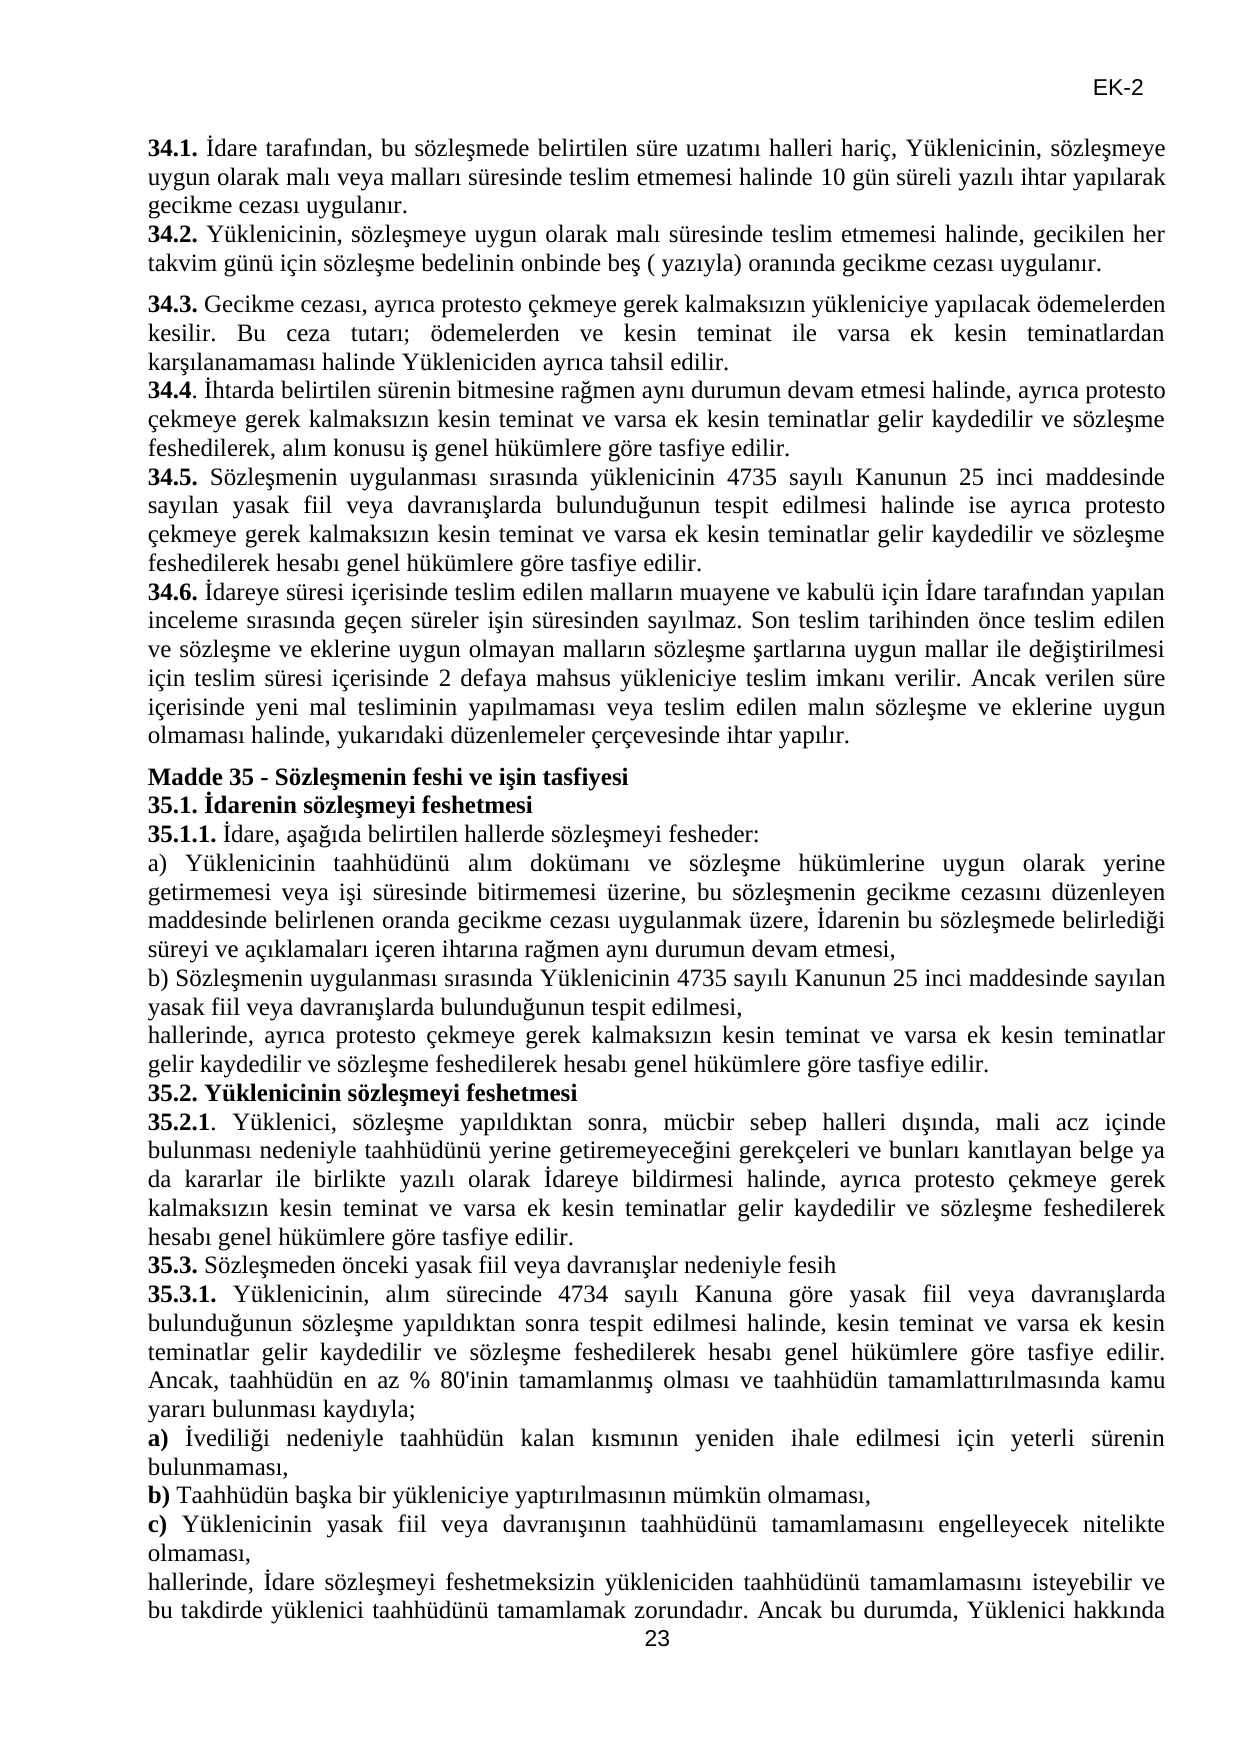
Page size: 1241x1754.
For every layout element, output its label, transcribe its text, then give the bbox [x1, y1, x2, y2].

text 34.2. Yüklenicinin, sözleşmeye uygun olarak malı süresinde teslim etmemesi halinde, gecikilen her takvim günü için sözleşme bedelinin onbinde beş ( yazıyla) oranında gecikme cezası uygulanır. [148, 219, 1166, 277]
text c) Yüklenicinin yasak fiil veya davranışının taahhüdünü tamamlamasını engelleyecek nitelikte olmaması, [148, 1509, 1166, 1567]
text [148, 1567, 1166, 1624]
text a) İvediliği nedeniyle taahhüdün kalan kısmının yeniden ihale edilmesi için yeterli sürenin bulunmaması, [148, 1423, 1166, 1480]
text 35.3. Sözleşmeden önceki yasak fiil veya davranışlar nedeniyle fesih [148, 1250, 1166, 1279]
text 34.5. Sözleşmenin uygulanması sırasında yüklenicinin 4735 sayılı Kanunun 25 inci maddesinde sayılan yasak fiil veya davranışlarda bulunduğunun tespit edilmesi halinde ise ayrıca protesto çekmeye gerek kalmaksızın kesin teminat ve varsa ek kesin teminatlar gelir kaydedilir ve sözleşme feshedilerek hesabı genel hükümlere göre tasfiye edilir. [148, 462, 1166, 577]
text 35.3.1. Yüklenicinin, alım sürecinde 4734 sayılı Kanuna göre yasak fiil veya davranışlarda bulunduğunun sözleşme yapıldıktan sonra tespit edilmesi halinde, kesin teminat ve varsa ek kesin teminatlar gelir kaydedilir ve sözleşme feshedilerek hesabı genel hükümlere göre tasfiye edilir. Ancak, taahhüdün en az % 80'inin tamamlanmış olması ve taahhüdün tamamlattırılmasında kamu yararı bulunması kaydıyla; [148, 1279, 1166, 1423]
text b) Sözleşmenin uygulanması sırasında Yüklenicinin 4735 sayılı Kanunun 25 inci maddesinde sayılan yasak fiil veya davranışlarda bulunduğunun tespit edilmesi, [148, 963, 1166, 1020]
text 34.4. İhtarda belirtilen sürenin bitmesine rağmen aynı durumun devam etmesi halinde, ayrıca protesto çekmeye gerek kalmaksızın kesin teminat ve varsa ek kesin teminatlar gelir kaydedilir ve sözleşme feshedilerek, alım konusu iş genel hükümlere göre tasfiye edilir. [148, 375, 1166, 462]
text b) Taahhüdün başka bir yükleniciye yaptırılmasının mümkün olmaması, [148, 1480, 1166, 1509]
text 34.6. İdareye süresi içerisinde teslim edilen malların muayene ve kabulü için İdare tarafından yapılan inceleme sırasında geçen süreler işin süresinden sayılmaz. Son teslim tarihinden önce teslim edilen ve sözleşme ve eklerine uygun olmayan malların sözleşme şartlarına uygun mallar ile değiştirilmesi için teslim süresi içerisinde 2 defaya mahsus yükleniciye teslim imkanı verilir. Ancak verilen süre içerisinde yeni mal tesliminin yapılmaması veya teslim edilen malın sözleşme ve eklerine uygun olmaması halinde, yukarıdaki düzenlemeler çerçevesinde ihtar yapılır. [148, 577, 1166, 749]
text 35.2. Yüklenicinin sözleşmeyi feshetmesi [148, 1078, 1166, 1107]
text 34.3. Gecikme cezası, ayrıca protesto çekmeye gerek kalmaksızın yükleniciye yapılacak ödemelerden kesilir. Bu ceza tutarı; ödemelerden ve kesin teminat ile varsa ek kesin teminatlardan karşılanamaması halinde Yükleniciden ayrıca tahsil edilir. [148, 289, 1166, 375]
text 35.1.1. İdare, aşağıda belirtilen hallerde sözleşmeyi fesheder: [148, 819, 1166, 848]
text 35.2.1. Yüklenici, sözleşme yapıldıktan sonra, mücbir sebep halleri dışında, mali acz içinde bulunması nedeniyle taahhüdünü yerine getiremeyeceğini gerekçeleri ve bunları kanıtlayan belge ya da kararlar ile birlikte yazılı olarak İdareye bildirmesi halinde, ayrıca protesto çekmeye gerek kalmaksızın kesin teminat ve varsa ek kesin teminatlar gelir kaydedilir ve sözleşme feshedilerek hesabı genel hükümlere göre tasfiye edilir. [148, 1107, 1166, 1250]
text Madde 35 - Sözleşmenin feshi ve işin tasfiyesi [148, 762, 1166, 790]
text 34.1. İdare tarafından, bu sözleşmede belirtilen süre uzatımı halleri hariç, Yüklenicinin, sözleşmeye uygun olarak malı veya malları süresinde teslim etmemesi halinde 10 gün süreli yazılı ihtar yapılarak gecikme cezası uygulanır. [148, 133, 1166, 219]
text 35.1. İdarenin sözleşmeyi feshetmesi [148, 790, 1166, 819]
text a) Yüklenicinin taahhüdünü alım dokümanı ve sözleşme hükümlerine uygun olarak yerine getirmemesi veya işi süresinde bitirmemesi üzerine, bu sözleşmenin gecikme cezasını düzenleyen maddesinde belirlenen oranda gecikme cezası uygulanmak üzere, İdarenin bu sözleşmede belirlediği süreyi ve açıklamaları içeren ihtarına rağmen aynı durumun devam etmesi, [148, 848, 1166, 963]
text hallerinde, ayrıca protesto çekmeye gerek kalmaksızın kesin teminat ve varsa ek kesin teminatlar gelir kaydedilir ve sözleşme feshedilerek hesabı genel hükümlere göre tasfiye edilir. [148, 1020, 1166, 1078]
